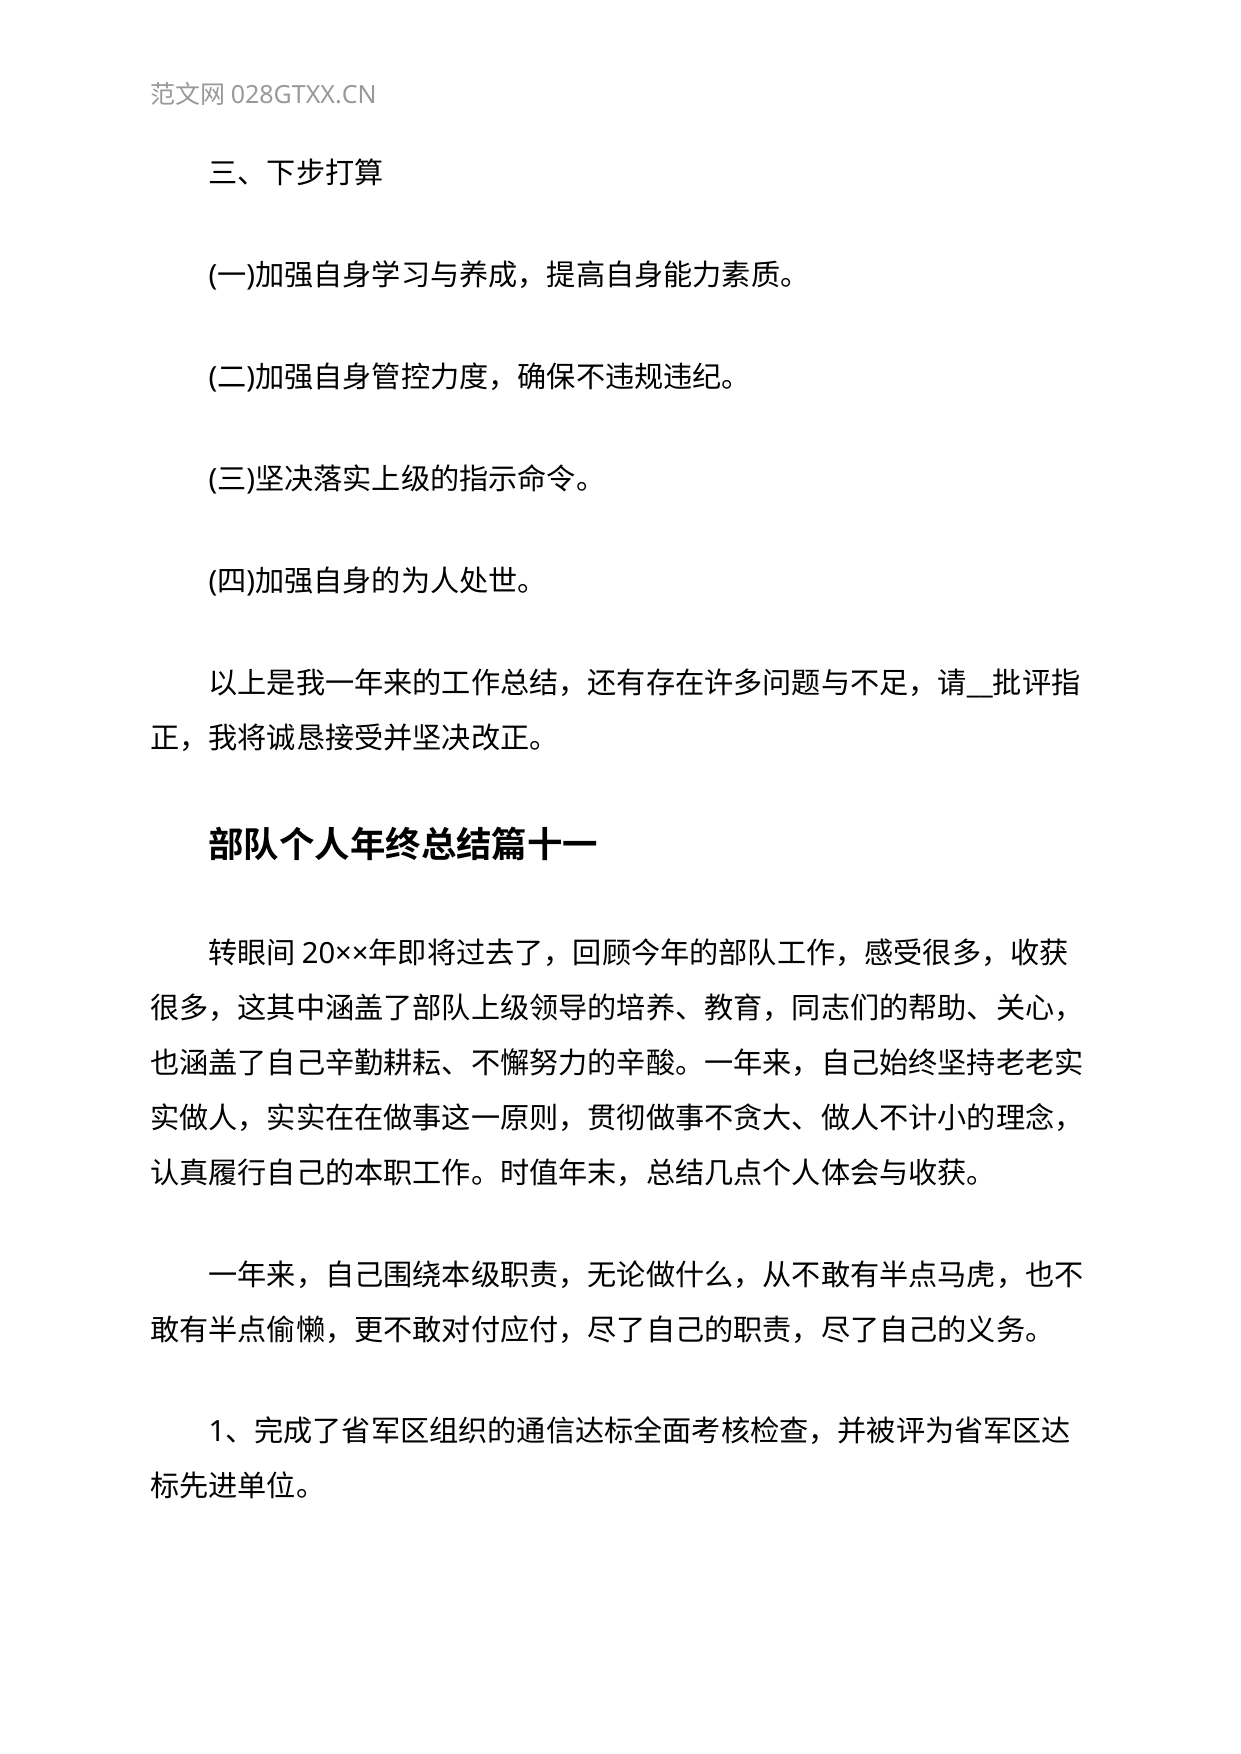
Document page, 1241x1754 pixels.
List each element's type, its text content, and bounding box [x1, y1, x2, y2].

text 以上是我一年来的工作总结，还有存在许多问题与不足，请__批评指正，我将诚恳接受并坚决改正。 [150, 660, 1090, 757]
text (一)加强自身学习与养成，提高自身能力素质。 [150, 252, 1090, 294]
text 部队个人年终总结篇十一 [150, 816, 1090, 868]
text 转眼间20××年即将过去了，回顾今年的部队工作，感受很多，收获很多，这其中涵盖了部队上级领导的培养、教育，同志们的帮助、关心，也涵盖了自己辛勤耕耘、不懈努力的辛酸。一年来，自己始终坚持老老实实做人，实实在在做事这一原则，贯彻做事不贪大、做人不计小的理念，认真履行自己的本职工作。时值年末，总结几点个人体会与收获。 [150, 930, 1090, 1192]
text 一年来，自己围绕本级职责，无论做什么，从不敢有半点马虎，也不敢有半点偷懒，更不敢对付应付，尽了自己的职责，尽了自己的义务。 [150, 1251, 1090, 1348]
text 1、完成了省军区组织的通信达标全面考核检查，并被评为省军区达标先进单位。 [150, 1408, 1090, 1505]
text 三、下步打算 [150, 150, 1090, 192]
text (二)加强自身管控力度，确保不违规违纪。 [150, 354, 1090, 396]
text (三)坚决落实上级的指示命令。 [150, 456, 1090, 498]
text (四)加强自身的为人处世。 [150, 558, 1090, 600]
